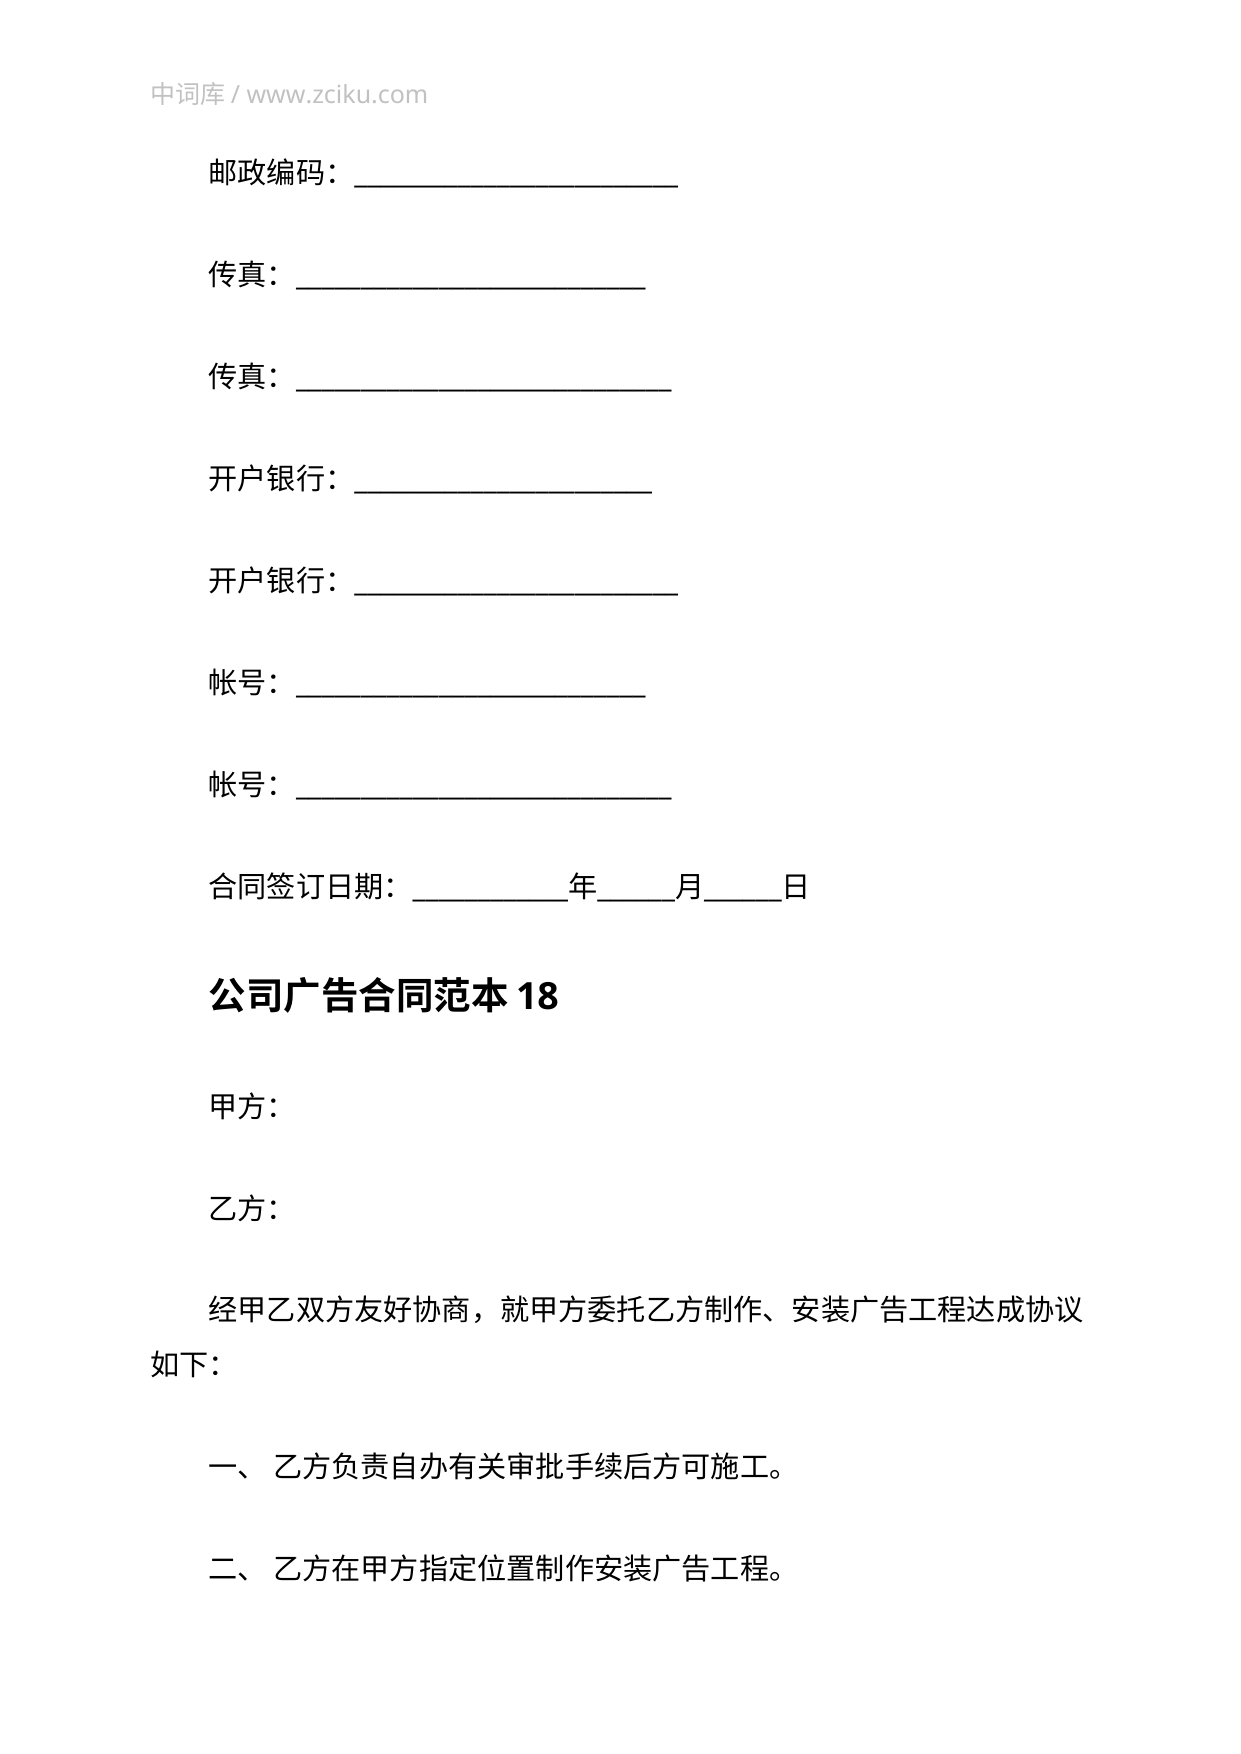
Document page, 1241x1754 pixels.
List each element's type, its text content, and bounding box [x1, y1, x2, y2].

text 一、 乙方负责自办有关审批手续后方可施工。 [150, 1444, 1090, 1486]
text 帐号：___________________________ [150, 660, 1090, 702]
text 开户银行：_________________________ [150, 558, 1090, 600]
text 合同签订日期：____________年______月______日 [150, 864, 1090, 906]
text 传真：___________________________ [150, 252, 1090, 294]
text 开户银行：_______________________ [150, 456, 1090, 498]
text 二、 乙方在甲方指定位置制作安装广告工程。 [150, 1545, 1090, 1588]
text 乙方： [150, 1185, 1090, 1227]
text 传真：_____________________________ [150, 354, 1090, 396]
text 经甲乙双方友好协商，就甲方委托乙方制作、安装广告工程达成协议如下： [150, 1287, 1090, 1384]
text 公司广告合同范本18 [150, 966, 1090, 1020]
text 帐号：_____________________________ [150, 762, 1090, 804]
text 甲方： [150, 1083, 1090, 1126]
text 邮政编码：_________________________ [150, 150, 1090, 192]
